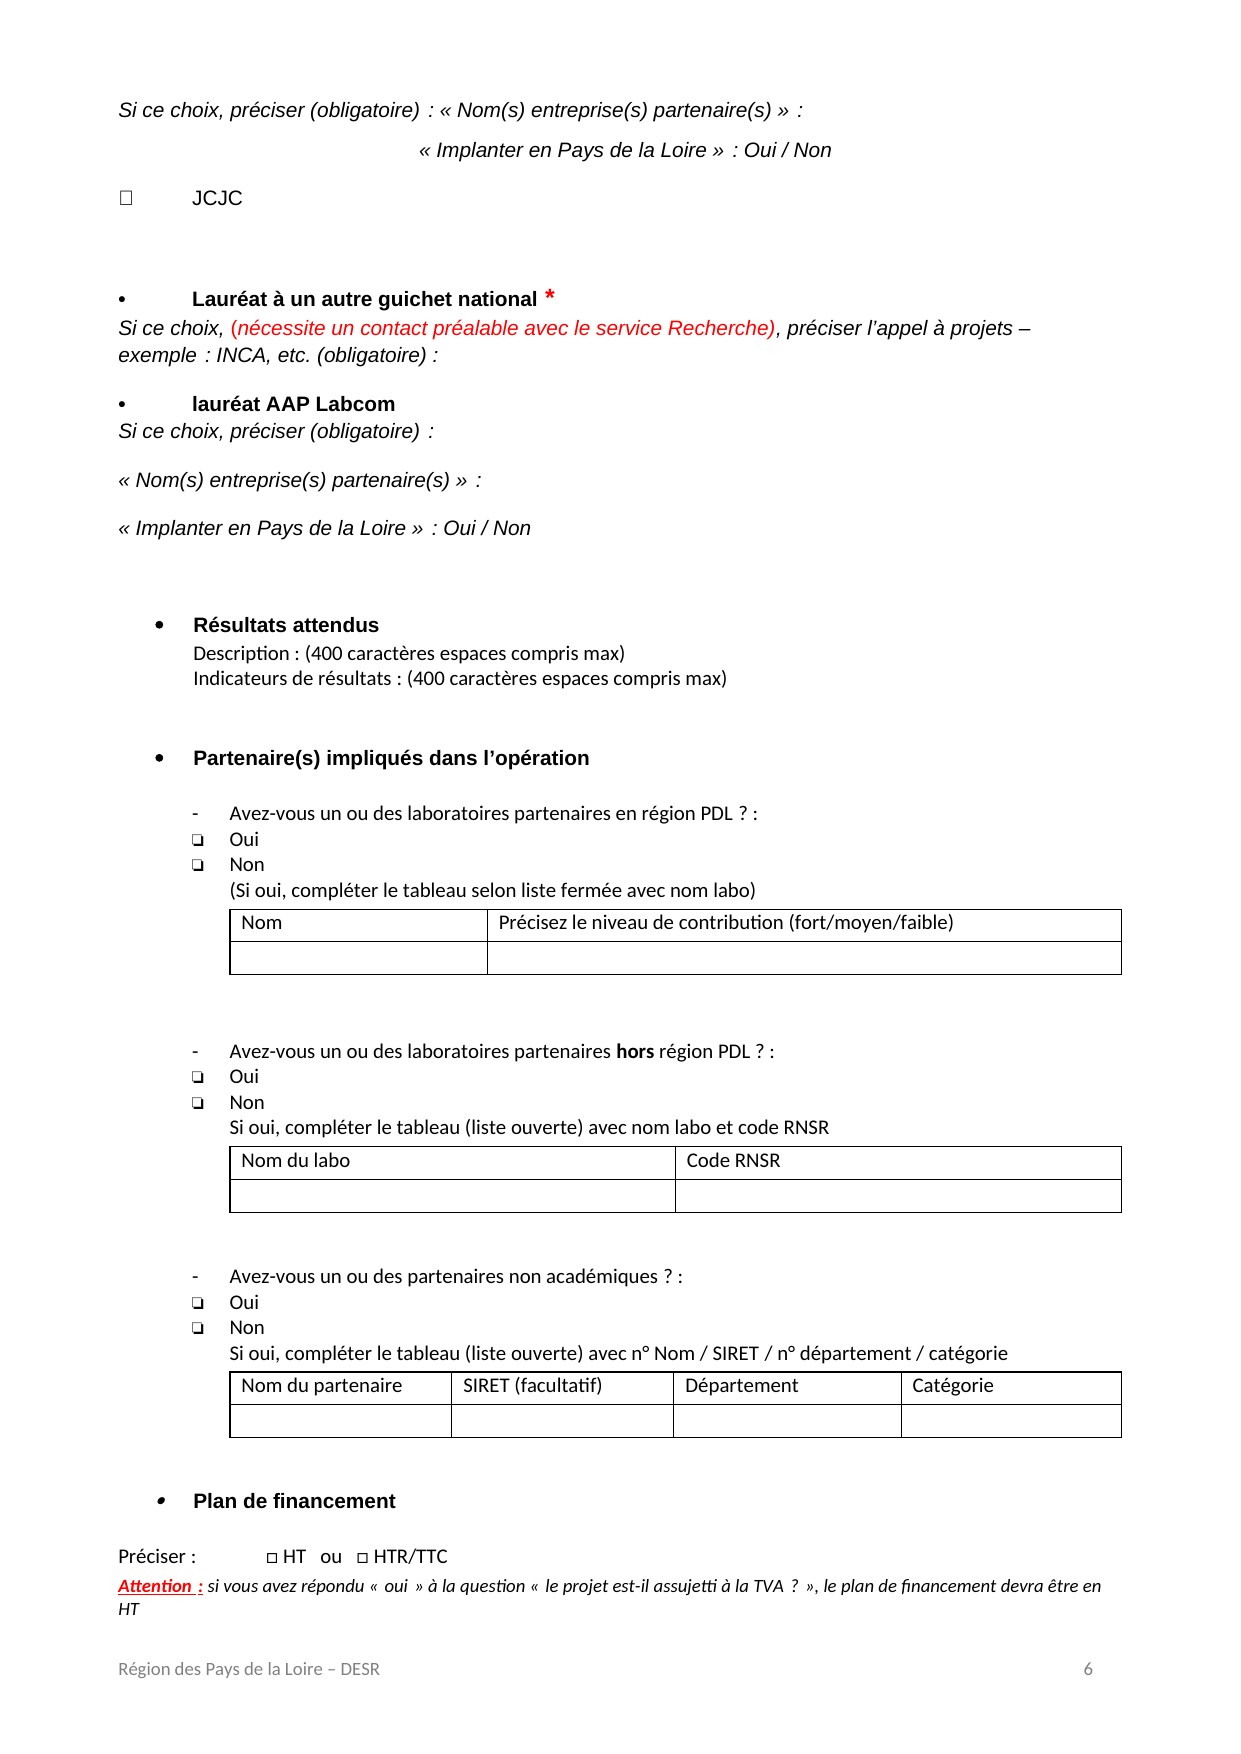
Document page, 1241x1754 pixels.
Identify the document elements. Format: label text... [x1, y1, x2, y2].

list Oui [192, 826, 1122, 851]
text « Implanter en Pays de la Loire » : Oui / Non [118, 516, 1122, 540]
text Si ce choix, (nécessite un contact préalable avec le service Recherche), préciser l’appel à projets – exemple : INCA, etc. (obligatoire) : [118, 316, 1122, 367]
list Indicateurs de résultats : (400 caractères espaces compris max) [193, 666, 1122, 691]
table_header Nom du labo [231, 1147, 675, 1179]
list Avez-vous un ou des laboratoires partenaires en région PDL ? : [192, 801, 1122, 826]
text Si ce choix, préciser (obligatoire) : [118, 419, 1122, 443]
list (Si oui, compléter le tableau selon liste fermée avec nom labo) [229, 877, 1122, 902]
table_cell [488, 942, 1121, 974]
table_header Nom [231, 910, 487, 941]
table_header SIRET (facultatif) [452, 1373, 673, 1404]
list Partenaire(s) impliqués dans l’opération [156, 746, 1122, 769]
list Non [192, 1089, 1122, 1114]
table_cell [452, 1405, 673, 1437]
table_cell [231, 1405, 451, 1437]
list Description : (400 caractères espaces compris max) [193, 640, 1122, 666]
text  JCJC [118, 186, 1122, 210]
list Avez-vous un ou des partenaires non académiques ? : [192, 1263, 1122, 1289]
table_cell [902, 1405, 1121, 1437]
list Oui [192, 1289, 1122, 1314]
text « Nom(s) entreprise(s) partenaire(s) » : [118, 467, 1122, 491]
text Attention : si vous avez répondu « oui » à la question « le projet est-il assujetti à la TVA ? », le plan de financement devra être en HT [118, 1575, 1122, 1621]
table_cell [231, 942, 487, 974]
text • Lauréat à un autre guichet national * [118, 283, 1122, 312]
text Préciser : □ HT ou □ HTR/TTC [118, 1543, 1122, 1568]
list Si oui, compléter le tableau (liste ouverte) avec n° Nom / SIRET / n° département / catégorie [229, 1340, 1122, 1365]
list Oui [192, 1064, 1122, 1089]
text « Implanter en Pays de la Loire » : Oui / Non [339, 138, 1122, 162]
text Si ce choix, préciser (obligatoire) : « Nom(s) entreprise(s) partenaire(s) » : [118, 98, 1122, 122]
list Avez-vous un ou des laboratoires partenaires hors région PDL ? : [192, 1038, 1122, 1064]
table_header Précisez le niveau de contribution (fort/moyen/faible) [488, 910, 1121, 941]
table_cell [231, 1180, 675, 1212]
table_cell [674, 1405, 901, 1437]
table_header Catégorie [902, 1373, 1121, 1404]
table_header Nom du partenaire [231, 1373, 451, 1404]
table_cell [676, 1180, 1121, 1212]
table_header Département [674, 1373, 901, 1404]
table_header Code RNSR [676, 1147, 1121, 1179]
list Résultats attendus [156, 612, 1122, 637]
list Si oui, compléter le tableau (liste ouverte) avec nom labo et code RNSR [229, 1114, 1122, 1140]
list Non [192, 1314, 1122, 1340]
text • lauréat AAP Labcom [118, 392, 1122, 416]
list Non [192, 851, 1122, 877]
list Plan de financement [156, 1489, 1122, 1513]
